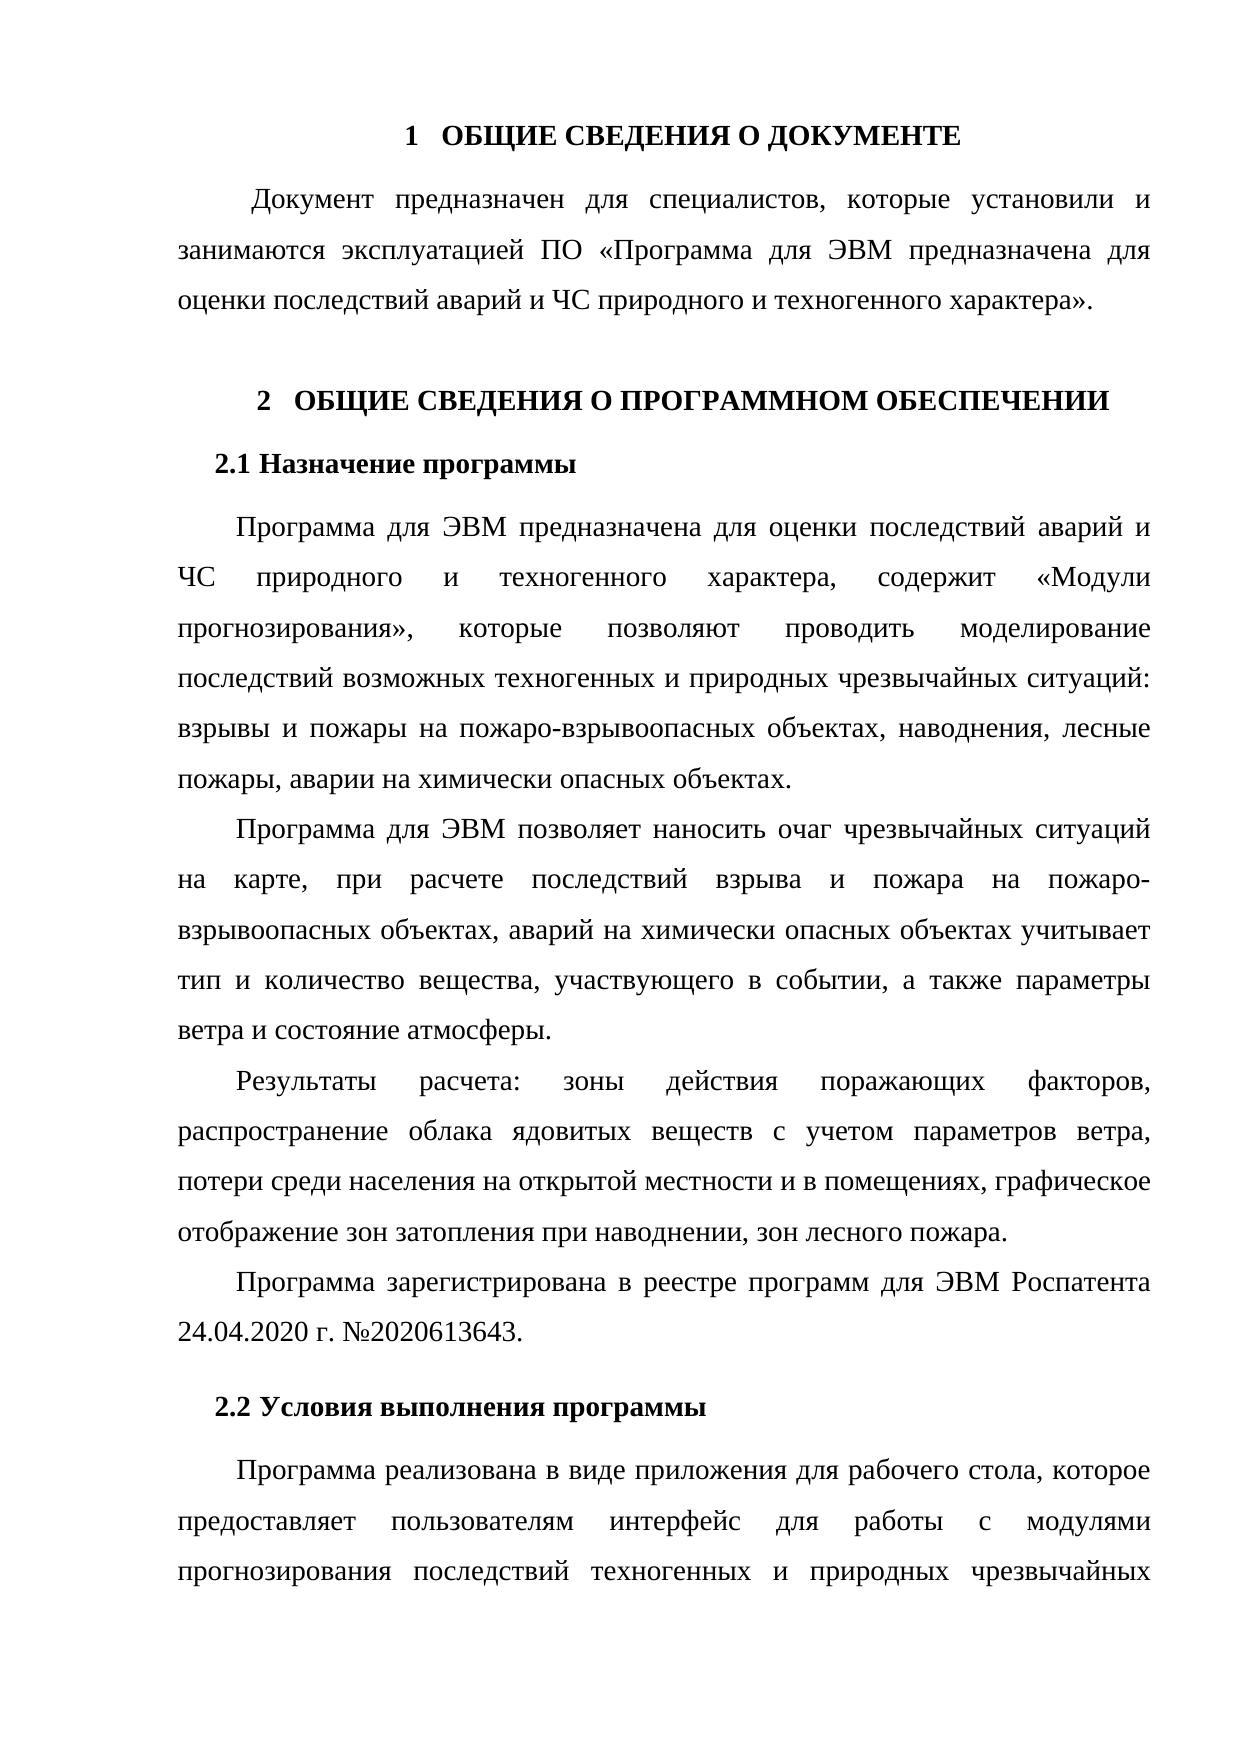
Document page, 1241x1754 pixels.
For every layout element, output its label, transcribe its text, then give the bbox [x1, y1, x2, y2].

list Назначение программы [214, 446, 1152, 480]
text Программа для ЭВМ позволяет наносить очаг чрезвычайных ситуаций на карте, при расчете последствий взрыва и пожара на пожаро-взрывоопасных объектах, аварий на химически опасных объектах учитывает тип и количество вещества, участвующего в событии, а также параметры ветра и состояние атмосферы. [177, 811, 1152, 1046]
list Условия выполнения программы [214, 1389, 1152, 1423]
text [177, 1452, 1152, 1587]
text Документ предназначен для специалистов, которые установили и занимаются эксплуатацией ПО «Программа для ЭВМ предназначена для оценки последствий аварий и ЧС природного и техногенного характера». [177, 182, 1152, 316]
subtitle ОБЩИЕ СВЕДЕНИЯ О ПРОГРАММНОМ ОБЕСПЕЧЕНИИ [214, 383, 1152, 416]
text Программа для ЭВМ предназначена для оценки последствий аварий и ЧС природного и техногенного характера, содержит «Модули прогнозирования», которые позволяют проводить моделирование последствий возможных техногенных и природных чрезвычайных ситуаций: взрывы и пожары на пожаро-взрывоопасных объектах, наводнения, лесные пожары, аварии на химически опасных объектах. [177, 509, 1152, 794]
subtitle ОБЩИЕ СВЕДЕНИЯ О ДОКУМЕНТЕ [214, 118, 1152, 152]
text Программа зарегистрирована в реестре программ для ЭВМ Роспатента 24.04.2020 г. №2020613643. [177, 1264, 1152, 1348]
text Результаты расчета: зоны действия поражающих факторов, распространение облака ядовитых веществ с учетом параметров ветра, потери среди населения на открытой местности и в помещениях, графическое отображение зон затопления при наводнении, зон лесного пожара. [177, 1063, 1152, 1247]
